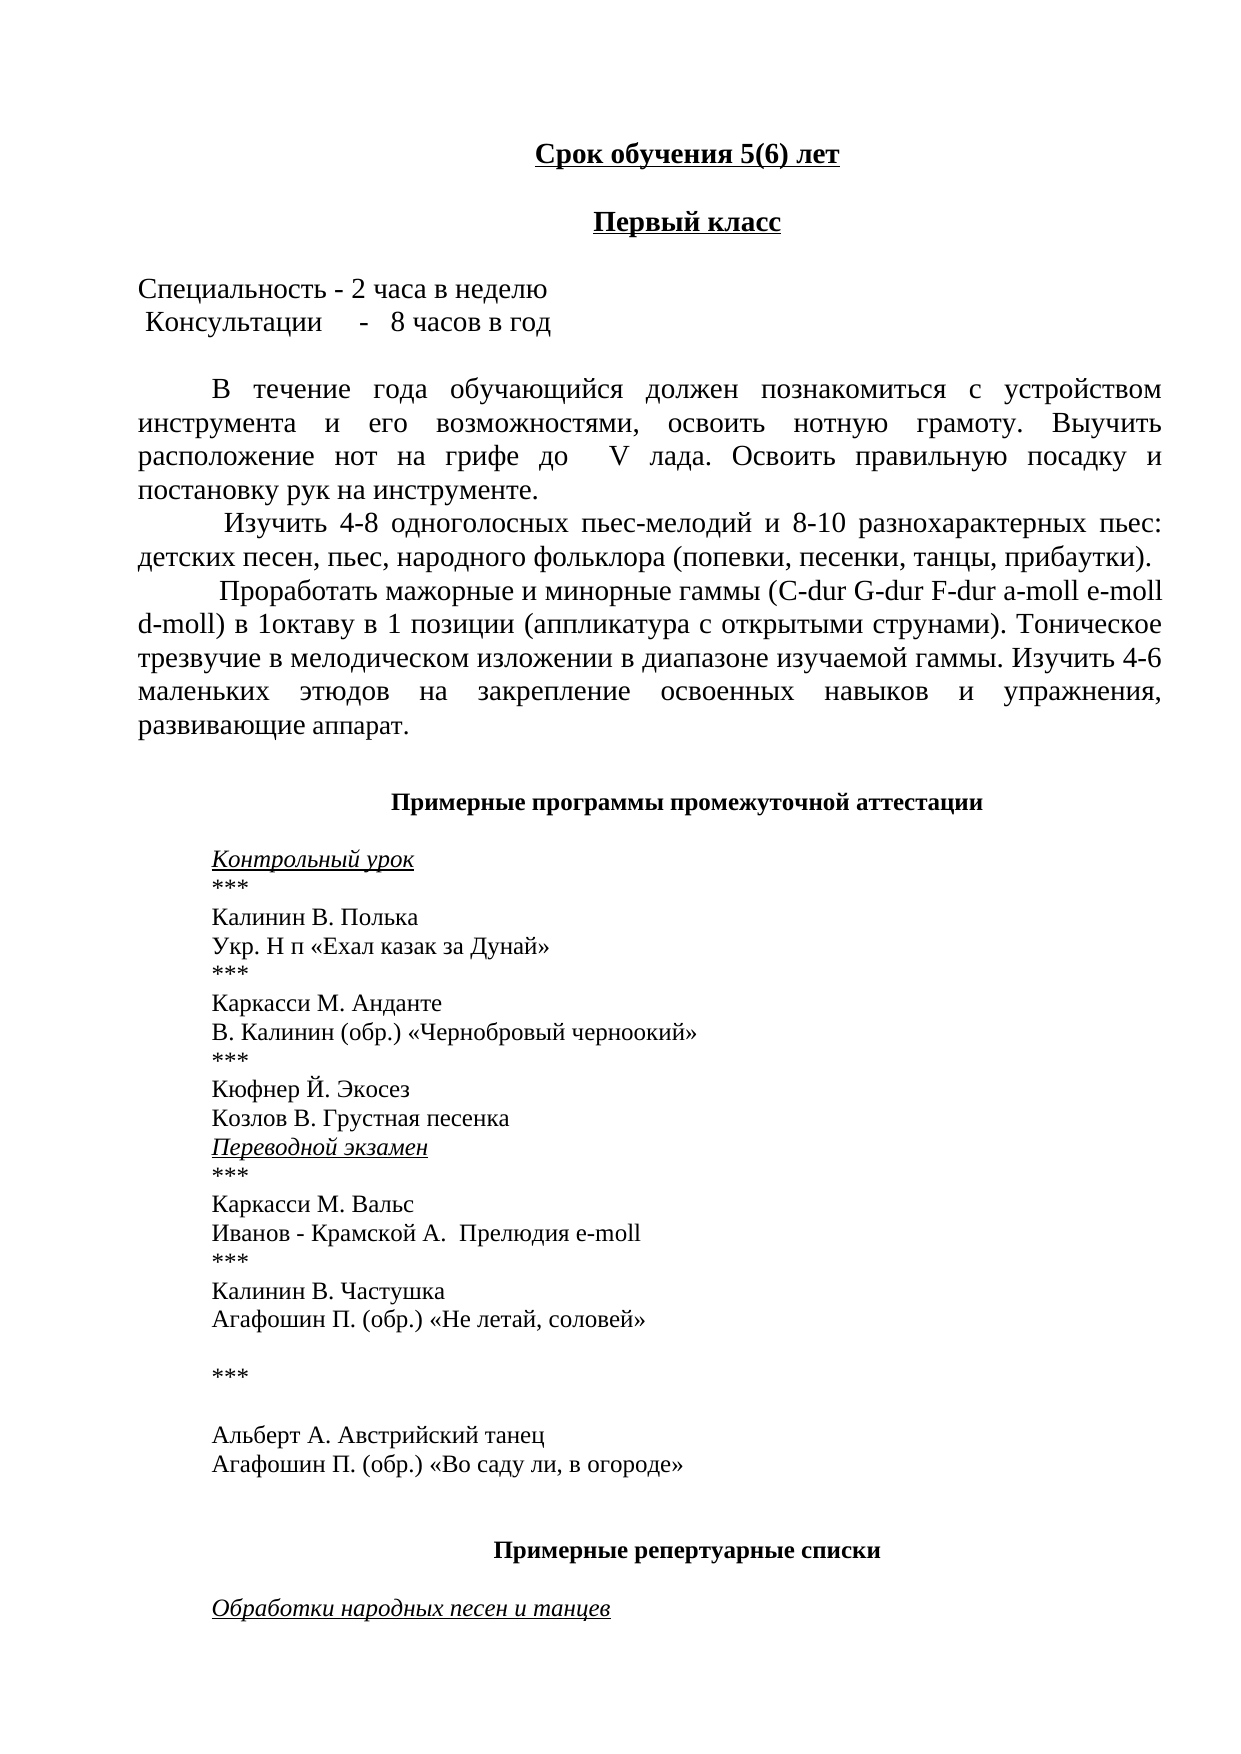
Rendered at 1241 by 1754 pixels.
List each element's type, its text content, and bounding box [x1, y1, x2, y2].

text Агафошин П. (обр.) «Во саду ли, в огороде» [138, 1449, 1163, 1478]
text *** [138, 1247, 1163, 1276]
text *** [138, 1362, 1163, 1391]
text Агафошин П. (обр.) «Не летай, соловей» [138, 1304, 1163, 1333]
text Калинин В. Полька [138, 902, 1163, 931]
text Иванов - Крамской А. Прелюдия e-moll [138, 1218, 1163, 1247]
text Контрольный урок [138, 844, 1163, 873]
text Козлов В. Грустная песенка [138, 1103, 1163, 1132]
text В течение года обучающийся должен познакомиться с устройством инструмента и его возможностями, освоить нотную грамоту. Выучить расположение нот на грифе до V лада. Освоить правильную посадку и постановку рук на инструменте. [138, 371, 1163, 506]
text Укр. Н п «Ехал казак за Дунай» [138, 931, 1163, 959]
text Первый класс [138, 204, 1163, 237]
text В. Калинин (обр.) «Чернобровый черноокий» [138, 1017, 1163, 1046]
text *** [138, 1046, 1163, 1074]
text *** [138, 959, 1163, 988]
text Переводной экзамен [138, 1132, 1163, 1161]
text Альберт А. Австрийский танец [138, 1420, 1163, 1449]
text Обработки народных песен и танцев [138, 1593, 1163, 1622]
text *** [138, 873, 1163, 902]
text Кюфнер Й. Экосез [138, 1074, 1163, 1103]
text Специальность - 2 часа в неделю [138, 271, 1163, 304]
text *** [138, 1161, 1163, 1189]
text Примерные программы промежуточной аттестации [138, 787, 1163, 816]
text Проработать мажорные и минорные гаммы (C-dur G-dur F-dur a-moll e-moll d-moll) в 1октаву в 1 позиции (аппликатура с открытыми струнами). Тоническое трезвучие в мелодическом изложении в диапазоне изучаемой гаммы. Изучить 4-6 маленьких этюдов на закрепление освоенных навыков и упражнения, развивающие аппарат. [138, 573, 1163, 740]
text Примерные репертуарные списки [138, 1535, 1163, 1564]
text Изучить 4-8 одноголосных пьес-мелодий и 8-10 разнохарактерных пьес: детских песен, пьес, народного фольклора (попевки, песенки, танцы, прибаутки). [138, 506, 1163, 573]
text Консультации - 8 часов в год [138, 304, 1163, 338]
text Каркасси М. Вальс [138, 1189, 1163, 1218]
text Срок обучения 5(6) лет [138, 137, 1163, 170]
text Калинин В. Частушка [138, 1276, 1163, 1304]
text Каркасси М. Анданте [138, 988, 1163, 1017]
